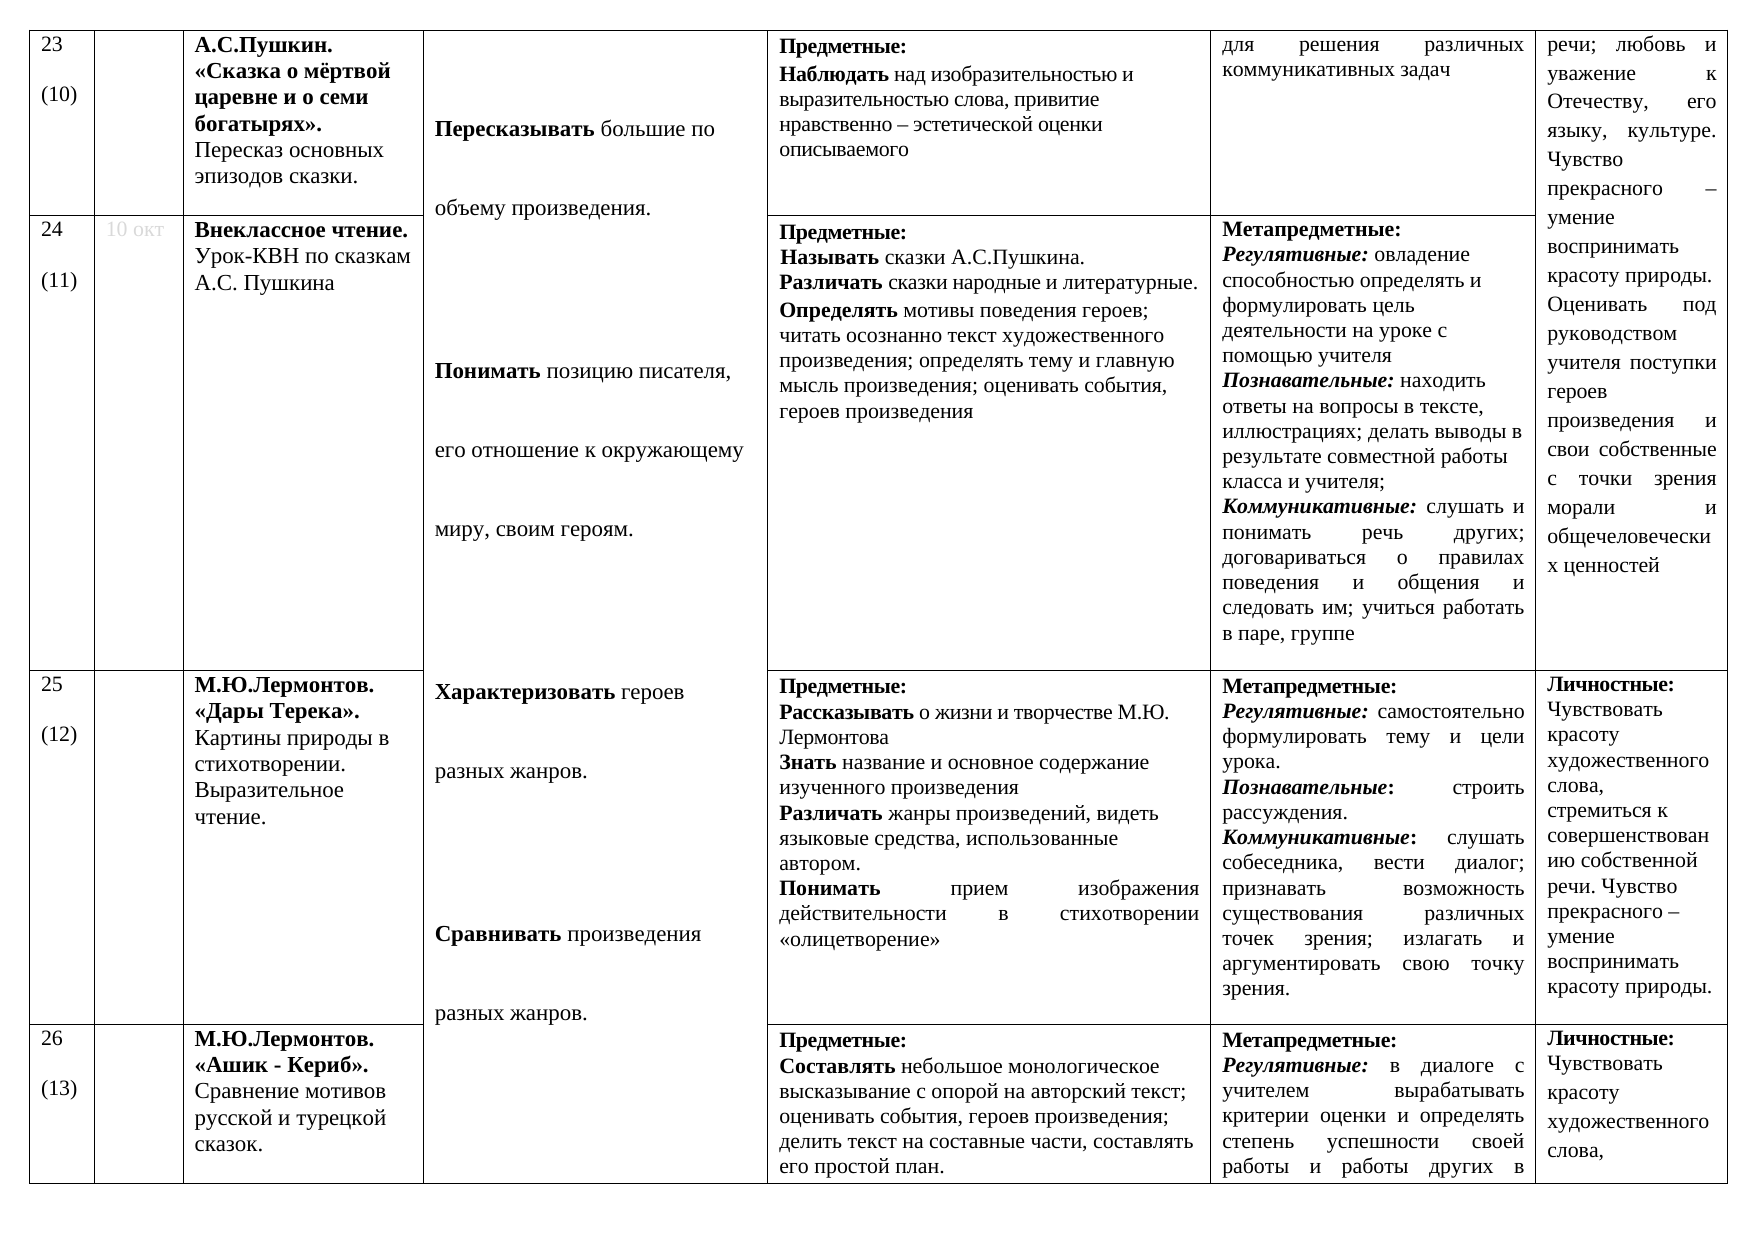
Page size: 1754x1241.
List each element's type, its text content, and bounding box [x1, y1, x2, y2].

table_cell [1536, 31, 1727, 670]
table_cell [768, 1025, 1210, 1183]
table_cell 23 (10) [30, 31, 94, 215]
table_cell Предметные: Называть сказки А.С.Пушкина. Различать сказки народные и литературные. Определять мотивы поведения героев; читать осознанно текст художественного произведения; определять тему и главную мысль произведения; оценивать события, героев произведения [768, 216, 1210, 670]
table_cell А.С.Пушкин. «Сказка о мёртвой царевне и о семи богатырях». Пересказ основных эпизодов сказки. [184, 31, 423, 215]
table_cell Метапредметные: Регулятивные: овладение способностью определять и формулировать цель деятельности на уроке с помощью учителя Познавательные: находить ответы на вопросы в тексте, иллюстрациях; делать выводы в результате совместной работы класса и учителя; Коммуникативные: слушать и понимать речь других; договариваться о правилах поведения и общения и следовать им; учиться работать в паре, группе [1211, 216, 1535, 670]
table_cell 26 (13) [30, 1025, 94, 1183]
table_cell Внеклассное чтение. Урок-КВН по сказкам А.С. Пушкина [184, 216, 423, 670]
table_cell М.Ю.Лермонтов. «Дары Терека». Картины природы в стихотворении. Выразительное чтение. [184, 671, 423, 1024]
table_cell Предметные: Наблюдать над изобразительностью и выразительностью слова, привитие нравственно – эстетической оценки описываемого [768, 31, 1210, 215]
table_cell М.Ю.Лермонтов. «Ашик - Кериб». Сравнение мотивов русской и турецкой сказок. [184, 1025, 423, 1183]
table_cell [1211, 31, 1535, 215]
table_cell 10 окт [95, 216, 183, 670]
table_cell 24 (11) [30, 216, 94, 670]
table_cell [1211, 1025, 1535, 1183]
table_cell 25 (12) [30, 671, 94, 1024]
table_cell [95, 31, 183, 215]
table_cell [95, 1025, 183, 1183]
table_cell Метапредметные: Регулятивные: самостоятельно формулировать тему и цели урока. Познавательные: строить рассуждения. Коммуникативные: слушать собеседника, вести диалог; признавать возможность существования различных точек зрения; излагать и аргументировать свою точку зрения. [1211, 671, 1535, 1024]
table_cell Предметные: Рассказывать о жизни и творчестве М.Ю. Лермонтова Знать название и основное содержание изученного произведения Различать жанры произведений, видеть языковые средства, использованные автором. Понимать прием изображения действительности в стихотворении «олицетворение» [768, 671, 1210, 1024]
table_cell [95, 671, 183, 1024]
table_cell Личностные: Чувствовать красоту художественного слова, стремиться к совершенствованию собственной речи. Чувство прекрасного – умение воспринимать красоту природы. [1536, 671, 1727, 1024]
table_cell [1536, 1025, 1727, 1183]
